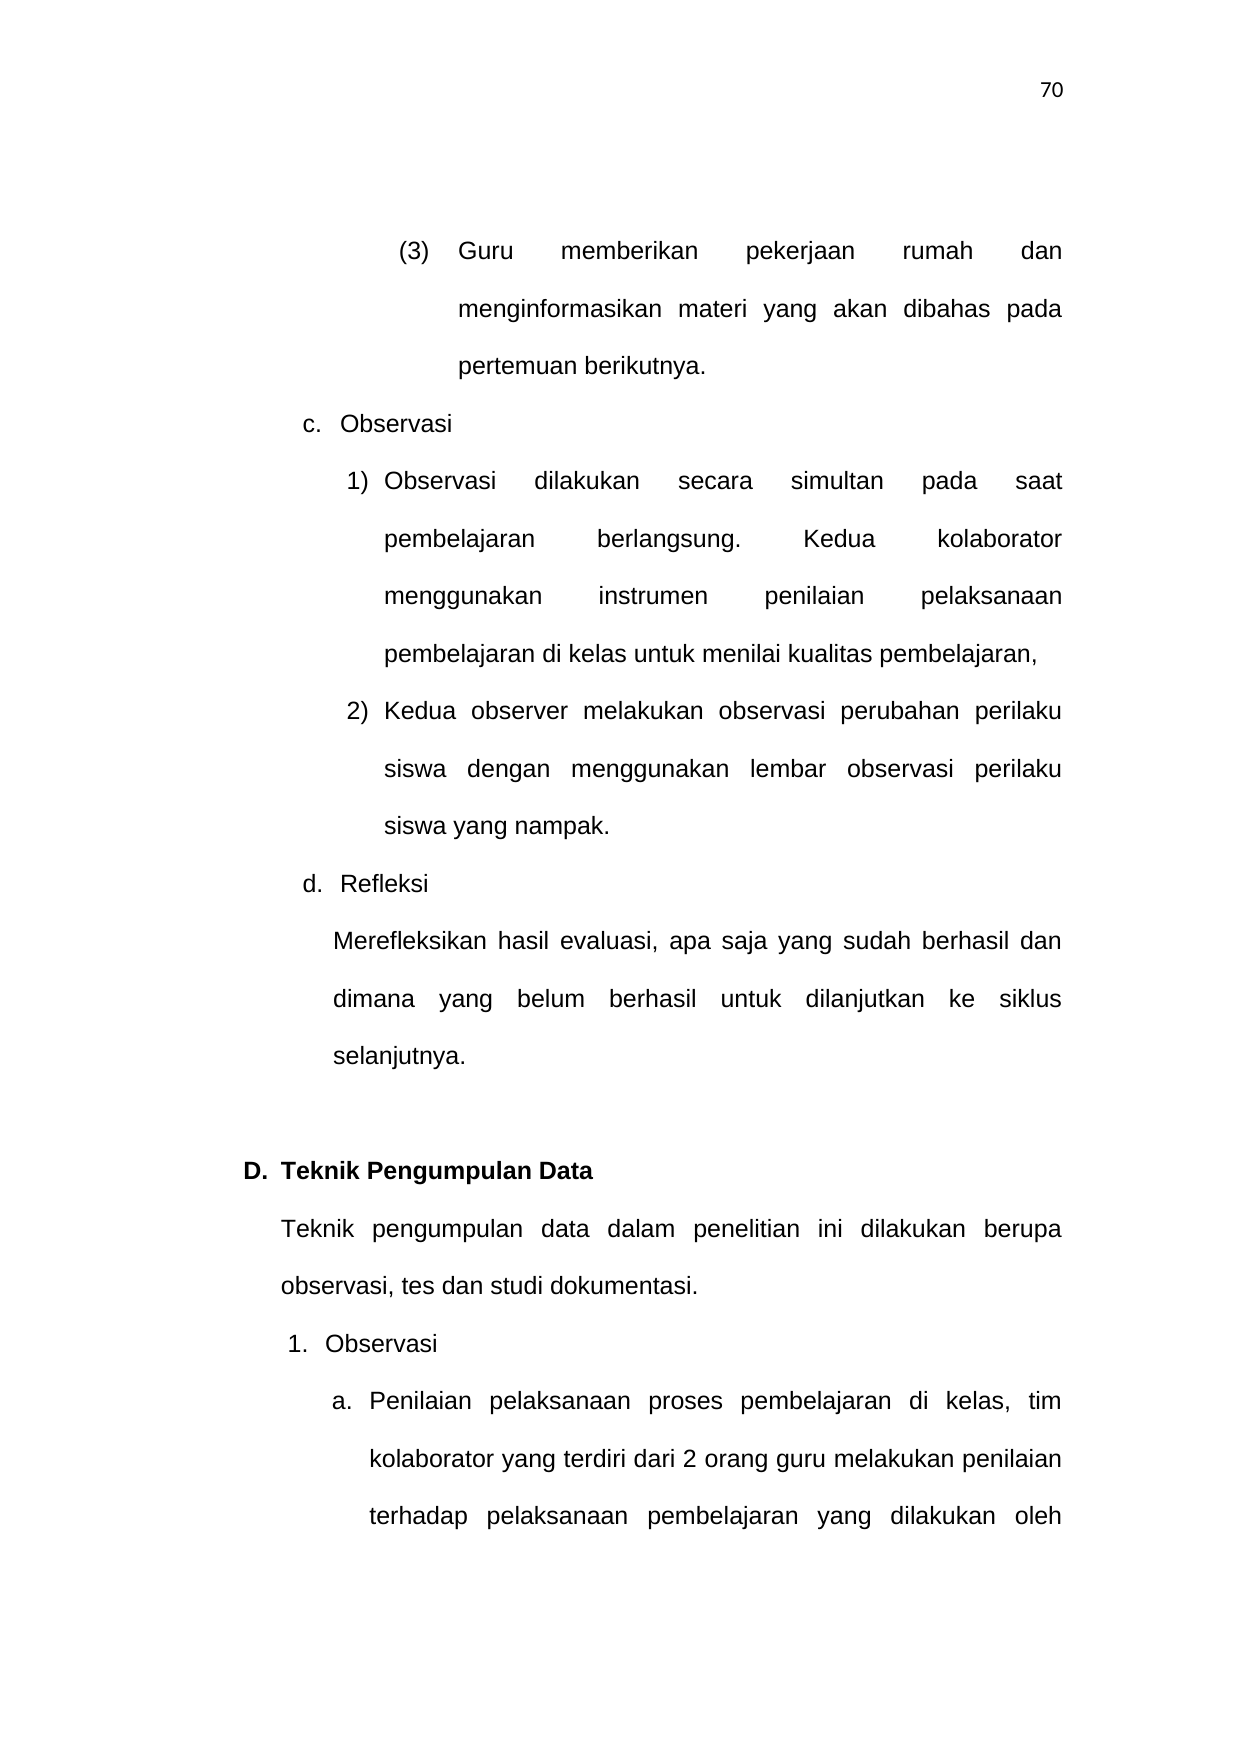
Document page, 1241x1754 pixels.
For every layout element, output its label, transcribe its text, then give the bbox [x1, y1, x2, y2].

list Observasi [287, 1329, 1063, 1357]
list Teknik pengumpulan data dalam penelitian ini dilakukan berupa observasi, tes dan studi dokumentasi. [281, 1214, 1063, 1300]
list Guru memberikan pekerjaan rumah dan menginformasikan materi yang akan dibahas pada pertemuan berikutnya. [399, 236, 1063, 380]
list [332, 1386, 1063, 1530]
list Teknik Pengumpulan Data [243, 1156, 1063, 1185]
list Kedua observer melakukan observasi perubahan perilaku siswa dengan menggunakan lembar observasi perilaku siswa yang nampak. [346, 696, 1063, 840]
list Observasi [302, 409, 1063, 437]
list Merefleksikan hasil evaluasi, apa saja yang sudah berhasil dan dimana yang belum berhasil untuk dilanjutkan ke siklus selanjutnya. [333, 926, 1063, 1070]
list Observasi dilakukan secara simultan pada saat pembelajaran berlangsung. Kedua kolaborator menggunakan instrumen penilaian pelaksanaan pembelajaran di kelas untuk menilai kualitas pembelajaran, [346, 466, 1063, 667]
list Refleksi [302, 869, 1063, 897]
